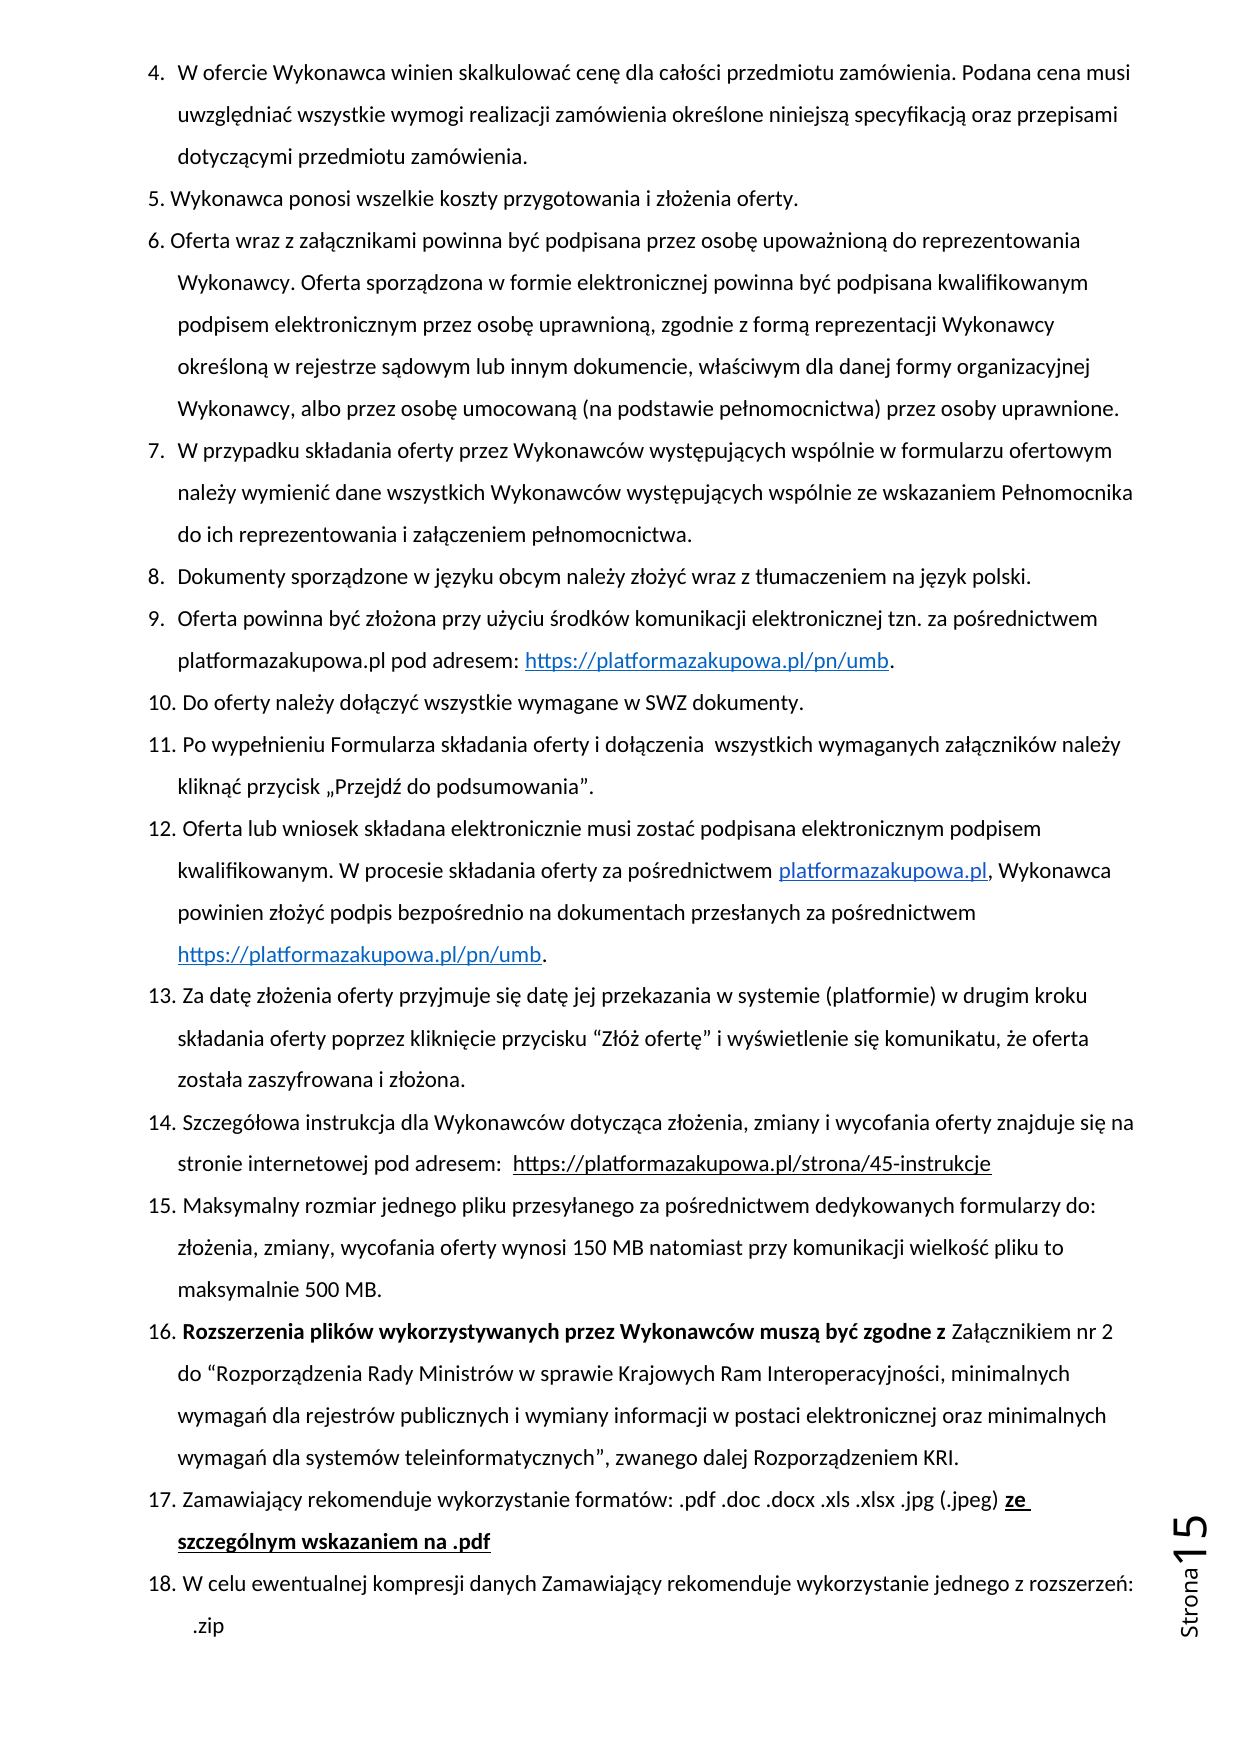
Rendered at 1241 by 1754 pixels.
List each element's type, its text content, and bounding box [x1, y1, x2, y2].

list Do oferty należy dołączyć wszystkie wymagane w SWZ dokumenty. [148, 688, 1137, 716]
list Rozszerzenia plików wykorzystywanych przez Wykonawców muszą być zgodne z Załącznikiem nr 2 do “Rozporządzenia Rady Ministrów w sprawie Krajowych Ram Interoperacyjności, minimalnych wymagań dla rejestrów publicznych i wymiany informacji w postaci elektronicznej oraz minimalnych wymagań dla systemów teleinformatycznych”, zwanego dalej Rozporządzeniem KRI. [148, 1317, 1137, 1471]
text 4. W ofercie Wykonawca winien skalkulować cenę dla całości przedmiotu zamówienia. Podana cena musi uwzględniać wszystkie wymogi realizacji zamówienia określone niniejszą specyfikacją oraz przepisami dotyczącymi przedmiotu zamówienia. [148, 58, 1137, 170]
list Szczegółowa instrukcja dla Wykonawców dotycząca złożenia, zmiany i wycofania oferty znajduje się na stronie internetowej pod adresem: https://platformazakupowa.pl/strona/45-instrukcje [148, 1108, 1137, 1178]
list Oferta powinna być złożona przy użyciu środków komunikacji elektronicznej tzn. za pośrednictwem platformazakupowa.pl pod adresem: https://platformazakupowa.pl/pn/umb. [148, 604, 1137, 674]
list Maksymalny rozmiar jednego pliku przesyłanego za pośrednictwem dedykowanych formularzy do: złożenia, zmiany, wycofania oferty wynosi 150 MB natomiast przy komunikacji wielkość pliku to maksymalnie 500 MB. [148, 1192, 1137, 1303]
text 5. Wykonawca ponosi wszelkie koszty przygotowania i złożenia oferty. [148, 184, 1137, 212]
list Oferta lub wniosek składana elektronicznie musi zostać podpisana elektronicznym podpisem kwalifikowanym. W procesie składania oferty za pośrednictwem platformazakupowa.pl, Wykonawca powinien złożyć podpis bezpośrednio na dokumentach przesłanych za pośrednictwem https://platformazakupowa.pl/pn/umb. [148, 814, 1137, 968]
list W celu ewentualnej kompresji danych Zamawiający rekomenduje wykorzystanie jednego z rozszerzeń: [148, 1569, 1137, 1597]
list Dokumenty sporządzone w języku obcym należy złożyć wraz z tłumaczeniem na język polski. [148, 562, 1137, 590]
text .zip [192, 1611, 1137, 1639]
list Zamawiający rekomenduje wykorzystanie formatów: .pdf .doc .docx .xls .xlsx .jpg (.jpeg) ze szczególnym wskazaniem na .pdf [148, 1485, 1137, 1555]
text 6. Oferta wraz z załącznikami powinna być podpisana przez osobę upoważnioną do reprezentowania Wykonawcy. Oferta sporządzona w formie elektronicznej powinna być podpisana kwalifikowanym podpisem elektronicznym przez osobę uprawnioną, zgodnie z formą reprezentacji Wykonawcy określoną w rejestrze sądowym lub innym dokumencie, właściwym dla danej formy organizacyjnej Wykonawcy, albo przez osobę umocowaną (na podstawie pełnomocnictwa) przez osoby uprawnione. [148, 226, 1137, 422]
list Za datę złożenia oferty przyjmuje się datę jej przekazania w systemie (platformie) w drugim kroku składania oferty poprzez kliknięcie przycisku “Złóż ofertę” i wyświetlenie się komunikatu, że oferta została zaszyfrowana i złożona. [148, 982, 1137, 1094]
list Po wypełnieniu Formularza składania oferty i dołączenia wszystkich wymaganych załączników należy kliknąć przycisk „Przejdź do podsumowania”. [148, 730, 1137, 800]
text 7. W przypadku składania oferty przez Wykonawców występujących wspólnie w formularzu ofertowym należy wymienić dane wszystkich Wykonawców występujących wspólnie ze wskazaniem Pełnomocnika do ich reprezentowania i załączeniem pełnomocnictwa. [148, 436, 1137, 548]
